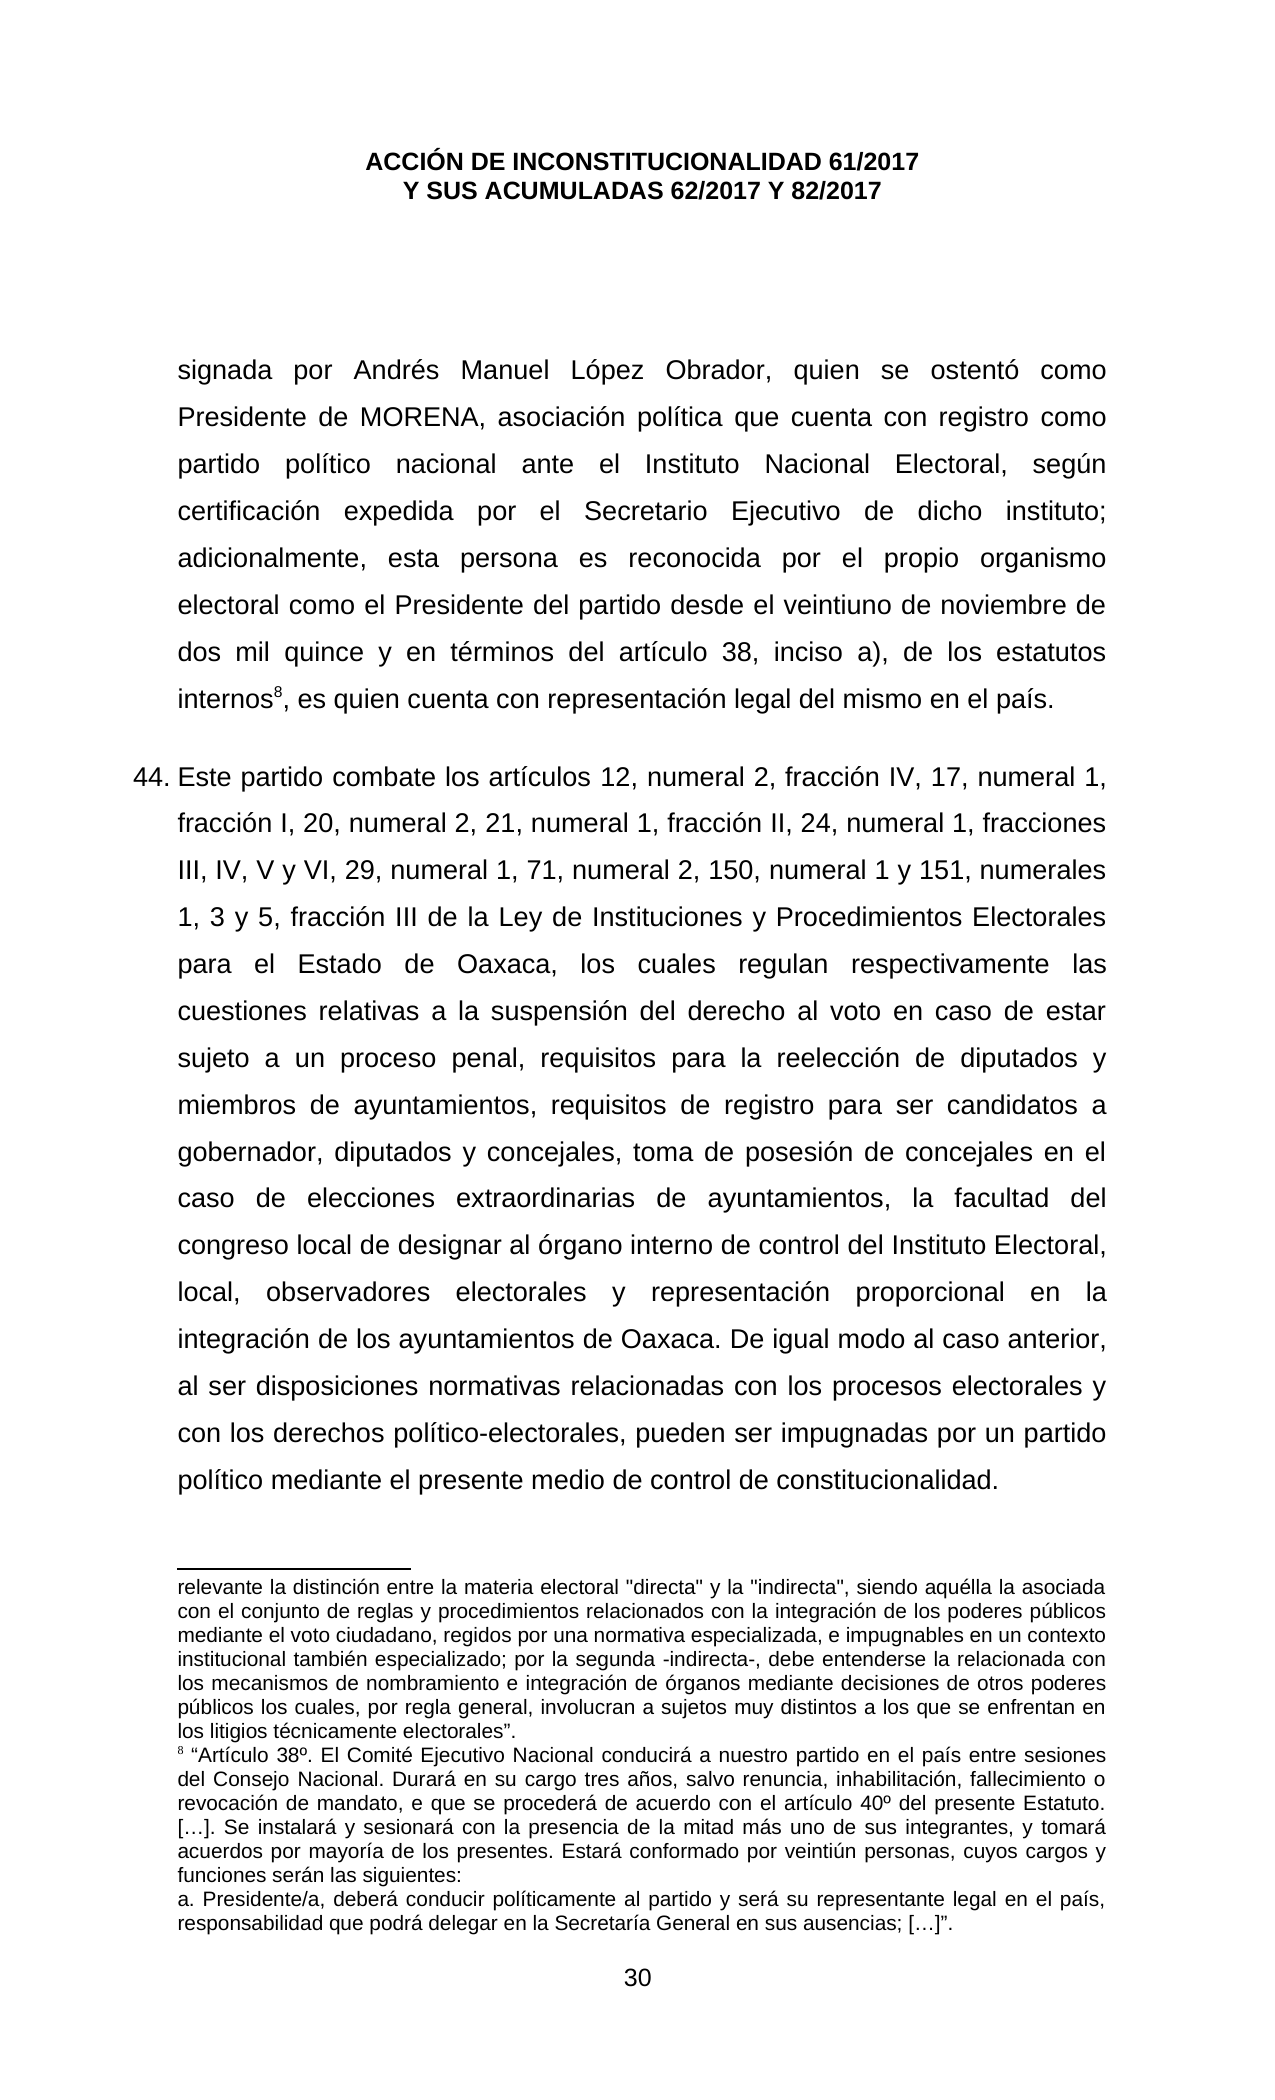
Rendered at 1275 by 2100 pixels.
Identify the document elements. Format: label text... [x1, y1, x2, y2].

list Este partido combate los artículos 12, numeral 2, fracción IV, 17, numeral 1, fracción I, 20, numeral 2, 21, numeral 1, fracción II, 24, numeral 1, fracciones III, IV, V y VI, 29, numeral 1, 71, numeral 2, 150, numeral 1 y 151, numerales 1, 3 y 5, fracción III de la Ley de Instituciones y Procedimientos Electorales para el Estado de Oaxaca, los cuales regulan respectivamente las cuestiones relativas a la suspensión del derecho al voto en caso de estar sujeto a un proceso penal, requisitos para la reelección de diputados y miembros de ayuntamientos, requisitos de registro para ser candidatos a gobernador, diputados y concejales, toma de posesión de concejales en el caso de elecciones extraordinarias de ayuntamientos, la facultad del congreso local de designar al órgano interno de control del Instituto Electoral, local, observadores electorales y representación proporcional en la integración de los ayuntamientos de Oaxaca. De igual modo al caso anterior, al ser disposiciones normativas relacionadas con los procesos electorales y con los derechos político-electorales, pueden ser impugnadas por un partido político mediante el presente medio de control de constitucionalidad. [133, 761, 1107, 1495]
list En segundo lugar, también se acredita el requisito de legitimación en cuanto a la diversa acción de inconstitucionalidad 62/2017. Esta demanda fue signada por Andrés Manuel López Obrador, quien se ostentó como Presidente de MORENA, asociación política que cuenta con registro como partido político nacional ante el Instituto Nacional Electoral, según certificación expedida por el Secretario Ejecutivo de dicho instituto; adicionalmente, esta persona es reconocida por el propio organismo electoral como el Presidente del partido desde el veintiuno de noviembre de dos mil quince y en términos del artículo 38, inciso a), de los estatutos internos, es quien cuenta con representación legal del mismo en el país. [133, 354, 1107, 714]
